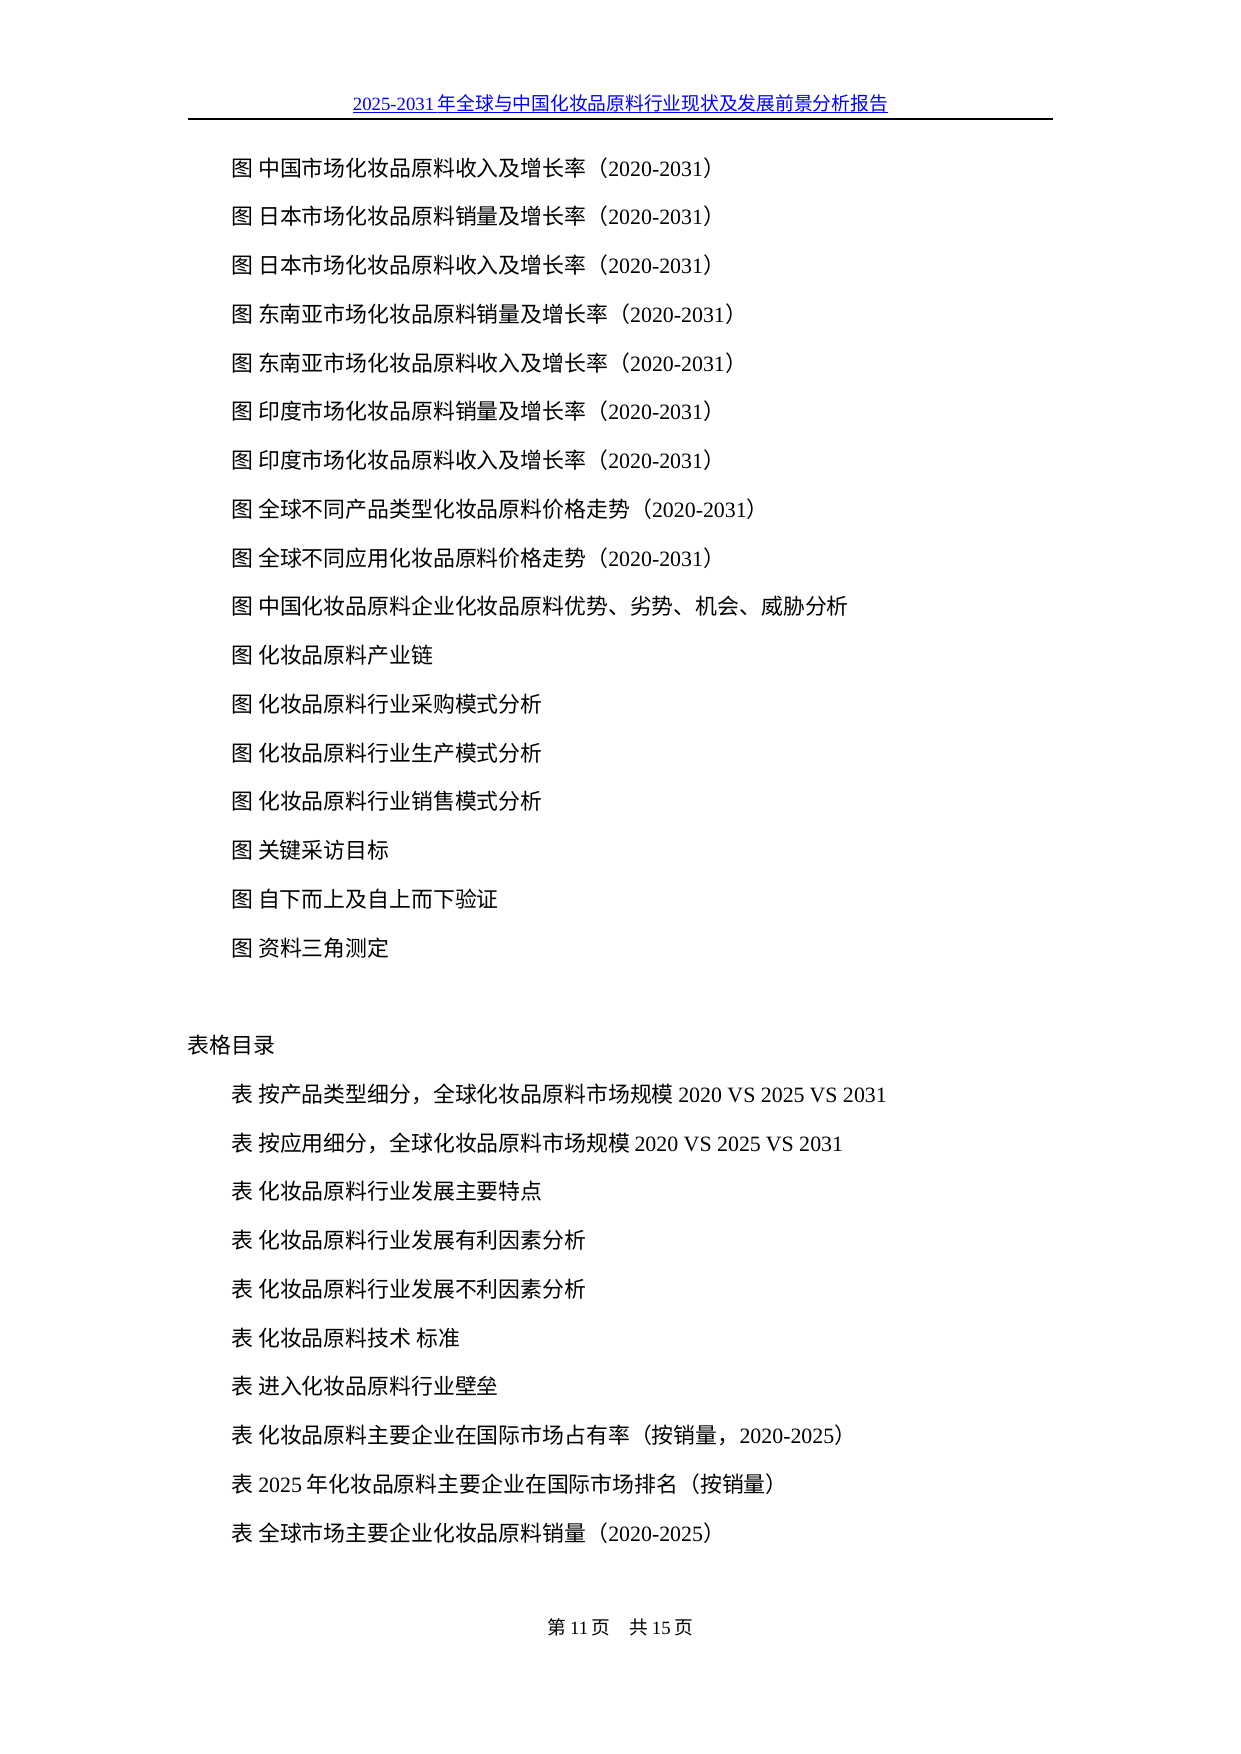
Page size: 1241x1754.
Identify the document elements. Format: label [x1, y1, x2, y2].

text [187, 150, 1053, 1548]
